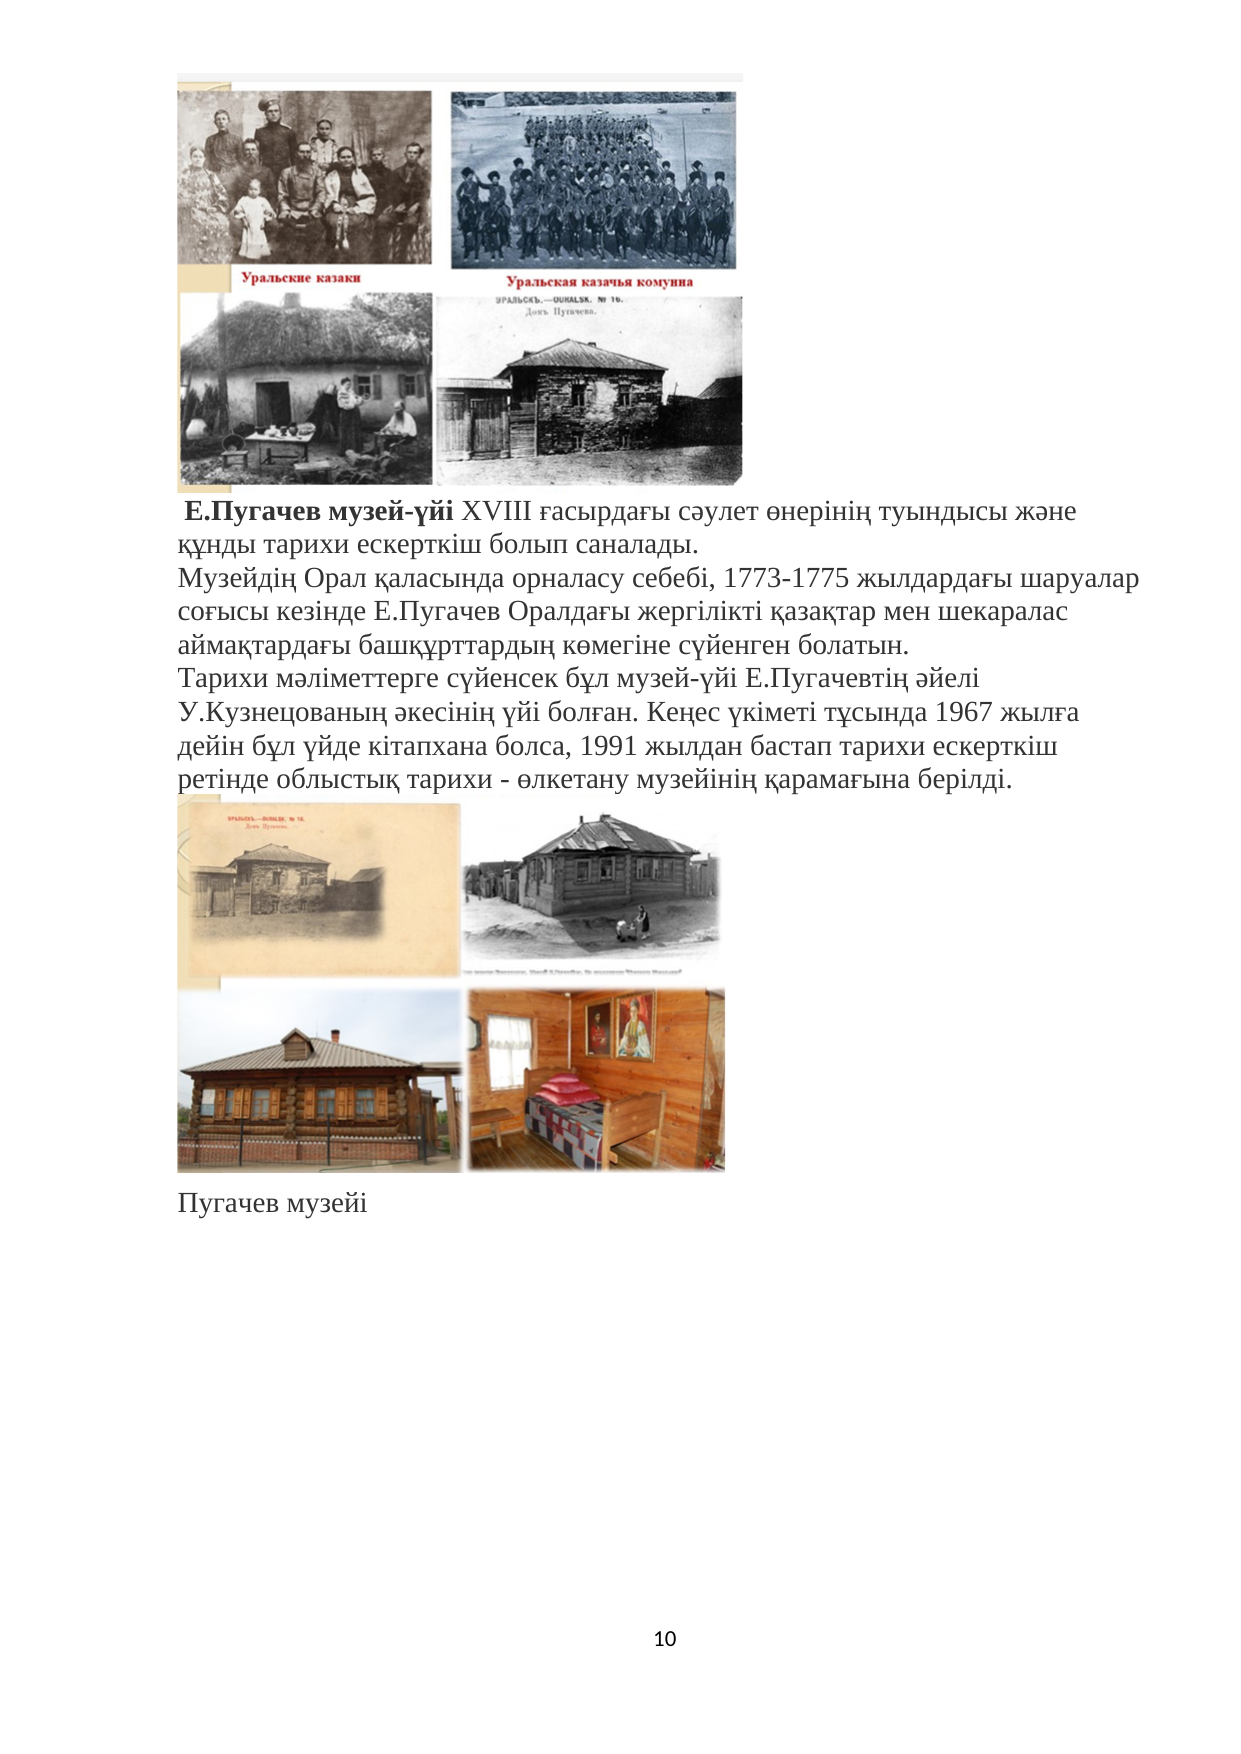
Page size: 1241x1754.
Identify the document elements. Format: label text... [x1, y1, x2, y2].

picture [177, 73, 744, 493]
picture [177, 794, 726, 1173]
text Пугачев музейі [177, 1185, 1152, 1219]
text Музейдің Орал қаласында орналасу себебі, 1773-1775 жылдардағы шаруалар соғысы кезінде Е.Пугачев Оралдағы жергілікті қазақтар мен шекаралас аймақтардағы башқұрттардың көмегіне сүйенген болатын. [177, 560, 1152, 661]
text Тарихи мәліметтерге сүйенсек бұл музей-үйі Е.Пугачевтің әйелі У.Кузнецованың әкесінің үйі болған. Кеңес үкіметі тұсында 1967 жылға дейін бұл үйде кітапхана болса, 1991 жылдан бастап тарихи ескерткіш ретінде облыстық тарихи - өлкетану музейінің қарамағына берілді. [177, 661, 1152, 795]
text Е.Пугачев музей-үйі XVIII ғасырдағы сәулет өнерінің туындысы және құнды тарихи ескерткіш болып саналады. [177, 493, 1152, 560]
